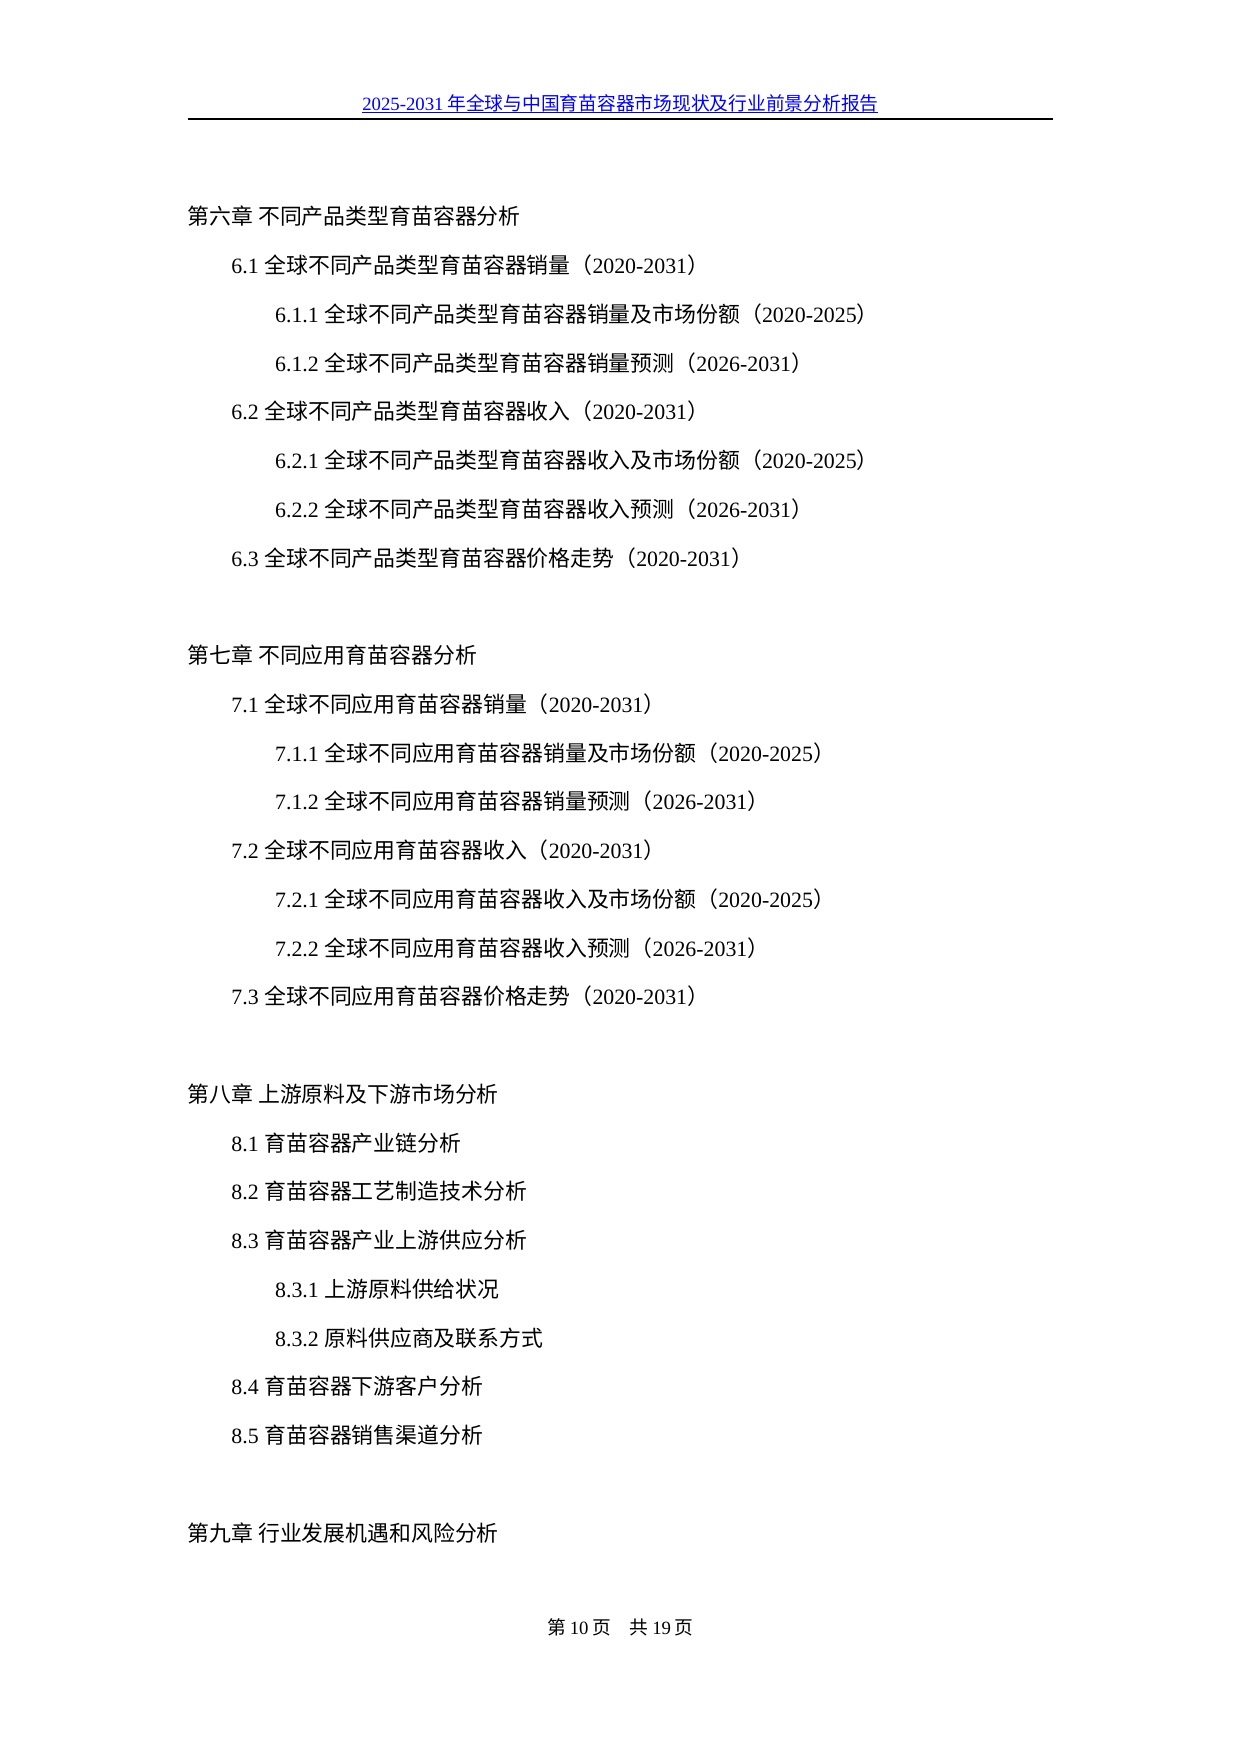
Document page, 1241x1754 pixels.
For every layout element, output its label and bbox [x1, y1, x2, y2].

text [187, 150, 1053, 1548]
